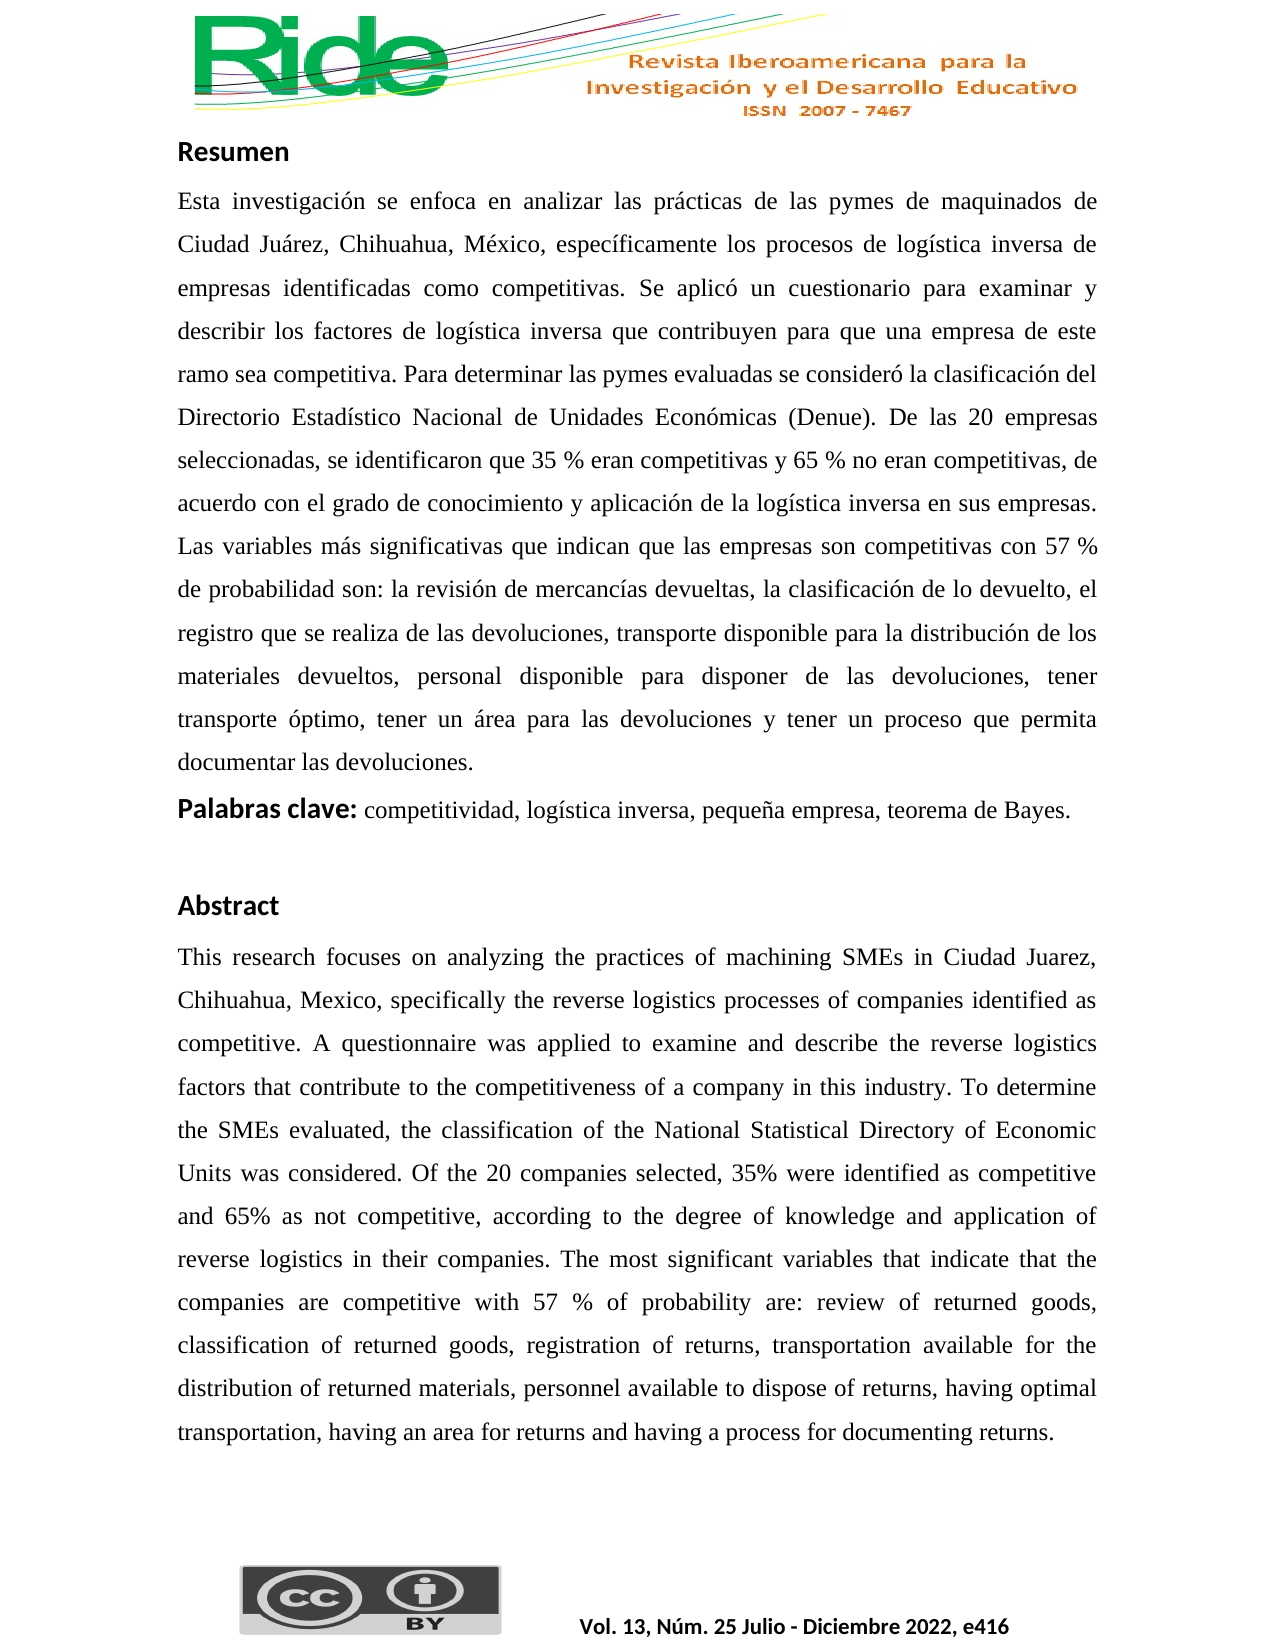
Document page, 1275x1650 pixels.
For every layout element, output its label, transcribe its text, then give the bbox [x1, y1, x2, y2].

text This research focuses on analyzing the practices of machining SMEs in Ciudad Juarez, Chihuahua, Mexico, specifically the reverse logistics processes of companies identified as competitive. A questionnaire was applied to examine and describe the reverse logistics factors that contribute to the competitiveness of a company in this industry. To determine the SMEs evaluated, the classification of the National Statistical Directory of Economic Units was considered. Of the 20 companies selected, 35% were identified as competitive and 65% as not competitive, according to the degree of knowledge and application of reverse logistics in their companies. The most significant variables that indicate that the companies are competitive with 57 % of probability are: review of returned goods, classification of returned goods, registration of returns, transportation available for the distribution of returned materials, personnel available to dispose of returns, having optimal transportation, having an area for returns and having a process for documenting returns. [177, 942, 1098, 1445]
text Esta investigación se enfoca en analizar las prácticas de las pymes de maquinados de Ciudad Juárez, Chihuahua, México, específicamente los procesos de logística inversa de empresas identificadas como competitivas. Se aplicó un cuestionario para examinar y describir los factores de logística inversa que contribuyen para que una empresa de este ramo sea competitiva. Para determinar las pymes evaluadas se consideró la clasificación del Directorio Estadístico Nacional de Unidades Económicas (Denue). De las 20 empresas seleccionadas, se identificaron que 35 % eran competitivas y 65 % no eran competitivas, de acuerdo con el grado de conocimiento y aplicación de la logística inversa en sus empresas. Las variables más significativas que indican que las empresas son competitivas con 57 % de probabilidad son: la revisión de mercancías devueltas, la clasificación de lo devuelto, el registro que se realiza de las devoluciones, transporte disponible para la distribución de los materiales devueltos, personal disponible para disponer de las devoluciones, tener transporte óptimo, tener un área para las devoluciones y tener un proceso que permita documentar las devoluciones. [177, 186, 1098, 776]
picture [194, 14, 1081, 119]
picture [239, 1565, 502, 1635]
text Abstract [177, 887, 1098, 922]
text Palabras clave: competitividad, logística inversa, pequeña empresa, teorema de Bayes. [177, 790, 1098, 826]
text Resumen [177, 133, 1098, 168]
